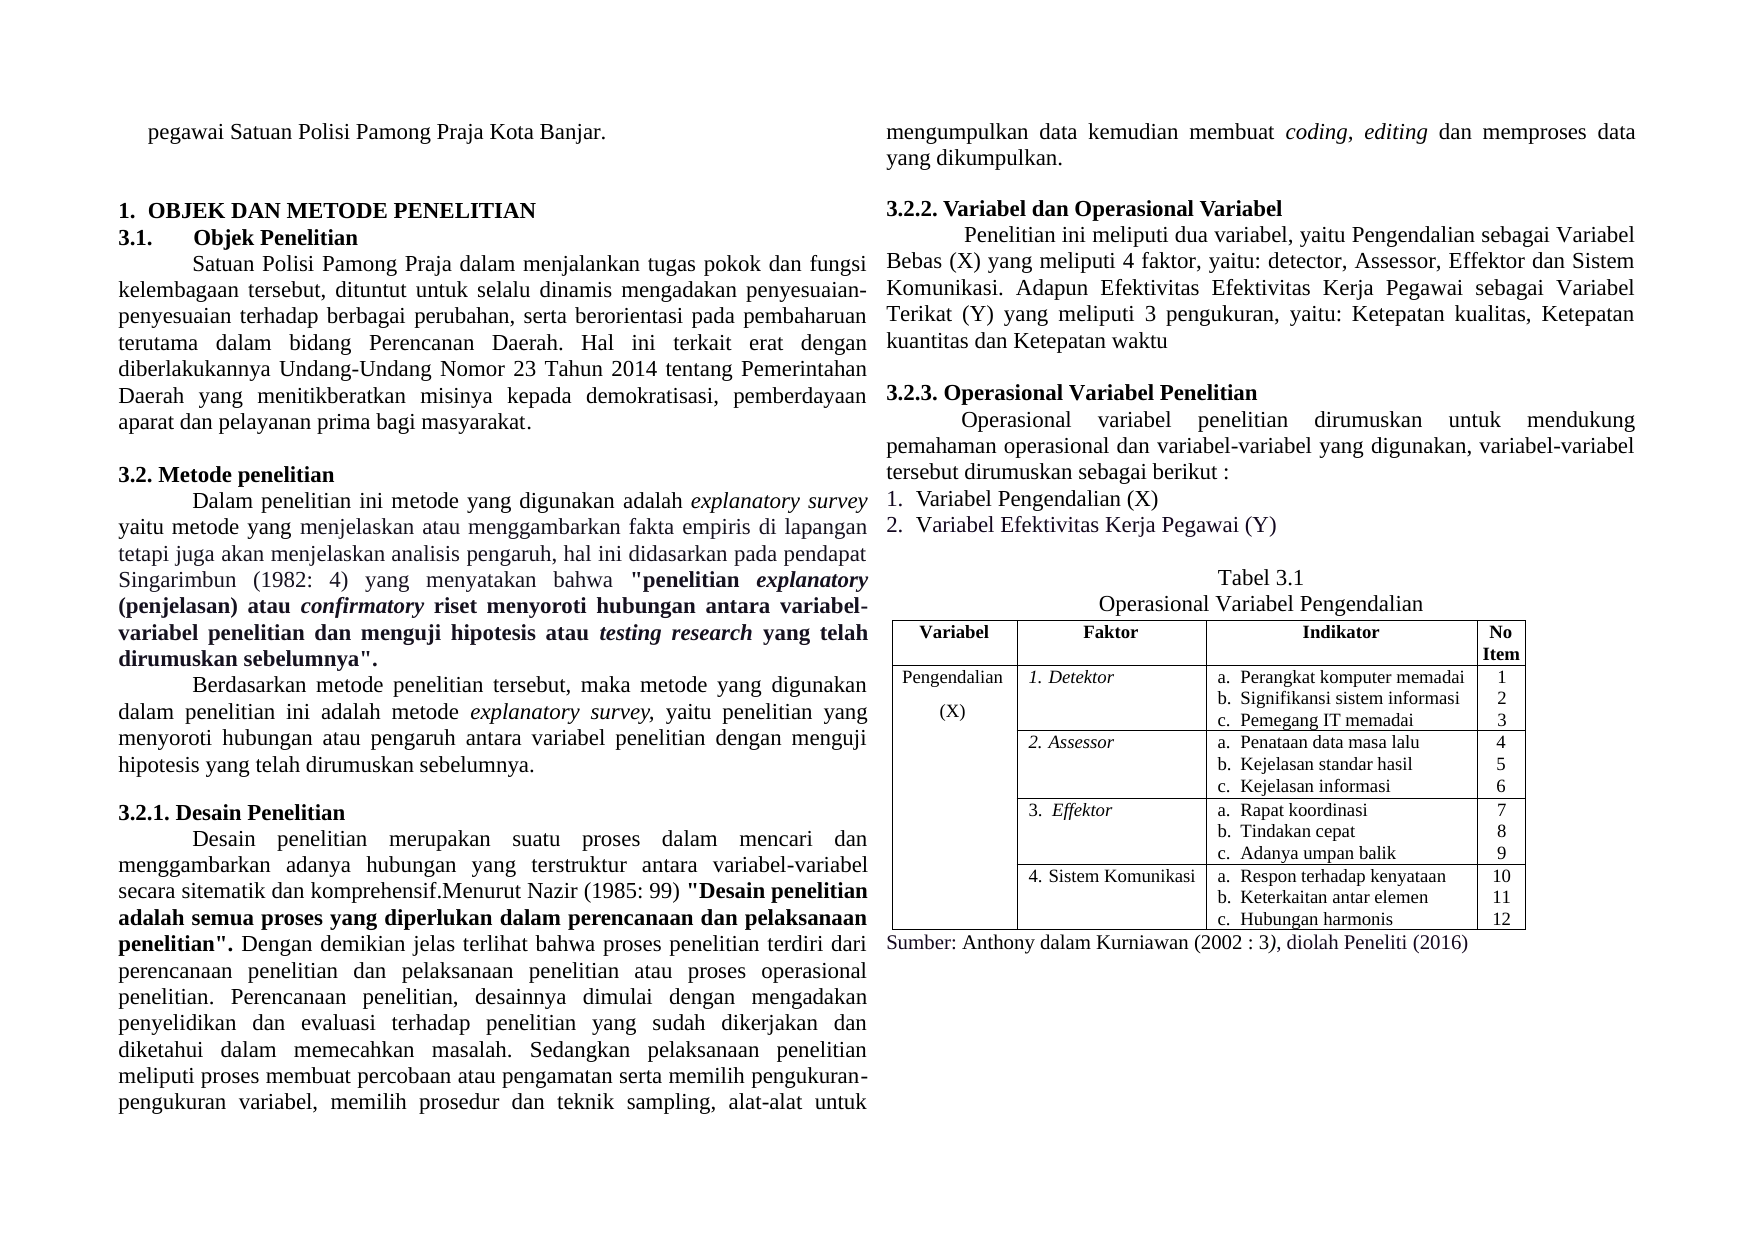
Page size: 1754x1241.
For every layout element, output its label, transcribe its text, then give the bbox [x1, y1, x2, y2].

text Tabel 3.1 [886, 564, 1636, 590]
table_header No Item [1478, 621, 1525, 664]
text Dalam penelitian ini metode yang digunakan adalah explanatory survey yaitu metode yang menjelaskan atau menggambarkan fakta empiris di lapangan tetapi juga akan menjelaskan analisis pengaruh, hal ini didasarkan pada pendapat Singarimbun (1982: 4) yang menyatakan bahwa "penelitian explanatory (penjelasan) atau confirmatory riset menyoroti hubungan antara variabelvariabel penelitian dan menguji hipotesis atau testing research yang telah dirumuskan sebelumnya". [118, 487, 868, 672]
text Penelitian ini meliputi dua variabel, yaitu Pengendalian sebagai Variabel Bebas (X) yang meliputi 4 faktor, yaitu: detector, Assessor, Effektor dan Sistem Komunikasi. Adapun Efektivitas Efektivitas Kerja Pegawai sebagai Variabel Terikat (Y) yang meliputi 3 pengukuran, yaitu: Ketepatan kualitas, Ketepatan kuantitas dan Ketepatan waktu [886, 221, 1636, 353]
text Operasional Variabel Pengendalian [886, 590, 1636, 617]
table_cell Perangkat komputer memadai Signifikansi sistem informasi Pemegang IT memadai [1207, 666, 1477, 730]
table_header Faktor [1018, 621, 1206, 664]
table_cell Respon terhadap kenyataan Keterkaitan antar elemen Hubungan harmonis [1207, 865, 1477, 929]
table_cell Detektor [1018, 666, 1206, 730]
list OBJEK DAN METODE PENELITIAN [118, 197, 868, 223]
text 3.2. Metode penelitian [118, 461, 868, 487]
table_cell Penataan data masa lalu Kejelasan standar hasil Kejelasan informasi [1207, 731, 1477, 798]
table_header Indikator [1207, 621, 1477, 664]
text 3.2.3. Operasional Variabel Penelitian [886, 379, 1636, 406]
text Desain penelitian merupakan suatu proses dalam mencari dan menggambarkan adanya hubungan yang terstruktur antara variabel-variabel secara sitematik dan komprehensif.Menurut Nazir (1985: 99) "Desain penelitian adalah semua proses yang diperlukan dalam perencanaan dan pelaksanaan penelitian". Dengan demikian jelas terlihat bahwa proses penelitian terdiri dari perencanaan penelitian dan pelaksanaan penelitian atau proses operasional penelitian. Perencanaan penelitian, desainnya dimulai dengan mengadakan penyelidikan dan evaluasi terhadap penelitian yang sudah dikerjakan dan diketahui dalam memecahkan masalah. Sedangkan pelaksanaan penelitian meliputi proses membuat percobaan atau pengamatan serta memilih pengukuranpengukuran variabel, memilih prosedur dan teknik sampling, alat-alat untuk mengumpulkan data kemudian membuat coding, editing dan memproses data yang dikumpulkan. [118, 825, 868, 1115]
table_header Variabel [893, 621, 1017, 664]
text 3.2.1. Desain Penelitian [118, 798, 868, 825]
text Satuan Polisi Pamong Praja dalam menjalankan tugas pokok dan fungsi kelembagaan tersebut, dituntut untuk selalu dinamis mengadakan penyesuaian-penyesuaian terhadap berbagai perubahan, serta berorientasi pada pembaharuan terutama dalam bidang Perencanan Daerah. Hal ini terkait erat dengan diberlakukannya Undang-Undang Nomor 23 Tahun 2014 tentang Pemerintahan Daerah yang menitikberatkan misinya kepada demokratisasi, pemberdayaan aparat dan pelayanan prima bagi masyarakat. [118, 250, 868, 434]
text 3.1. Objek Penelitian [118, 223, 868, 250]
table_cell 4 5 6 [1478, 731, 1525, 798]
table_cell 7 8 9 [1478, 799, 1525, 863]
text Operasional variabel penelitian dirumuskan untuk mendukung pemahaman operasional dan variabel-variabel yang digunakan, variabel-variabel tersebut dirumuskan sebagai berikut : [886, 406, 1636, 485]
text 3.2.2. Variabel dan Operasional Variabel [886, 195, 1636, 221]
table_cell Pengendalian (X) [893, 666, 1017, 929]
table_cell 3. Effektor [1018, 799, 1206, 863]
table_cell 1 2 3 [1478, 666, 1525, 730]
table_cell Assessor [1018, 731, 1206, 798]
list Variabel Pengendalian (X) [886, 485, 1636, 511]
text Berdasarkan metode penelitian tersebut, maka metode yang digunakan dalam penelitian ini adalah metode explanatory survey, yaitu penelitian yang menyoroti hubungan atau pengaruh antara variabel penelitian dengan menguji hipotesis yang telah dirumuskan sebelumnya. [118, 672, 868, 777]
list Variabel Efektivitas Kerja Pegawai (Y) [886, 511, 1636, 537]
text Sumber: Anthony dalam Kurniawan (2002 : 3), diolah Peneliti (2016) [886, 930, 1636, 954]
table_cell Rapat koordinasi Tindakan cepat Adanya umpan balik [1207, 799, 1477, 863]
table_cell 10 11 12 [1478, 865, 1525, 929]
table_cell Sistem Komunikasi [1018, 865, 1206, 929]
